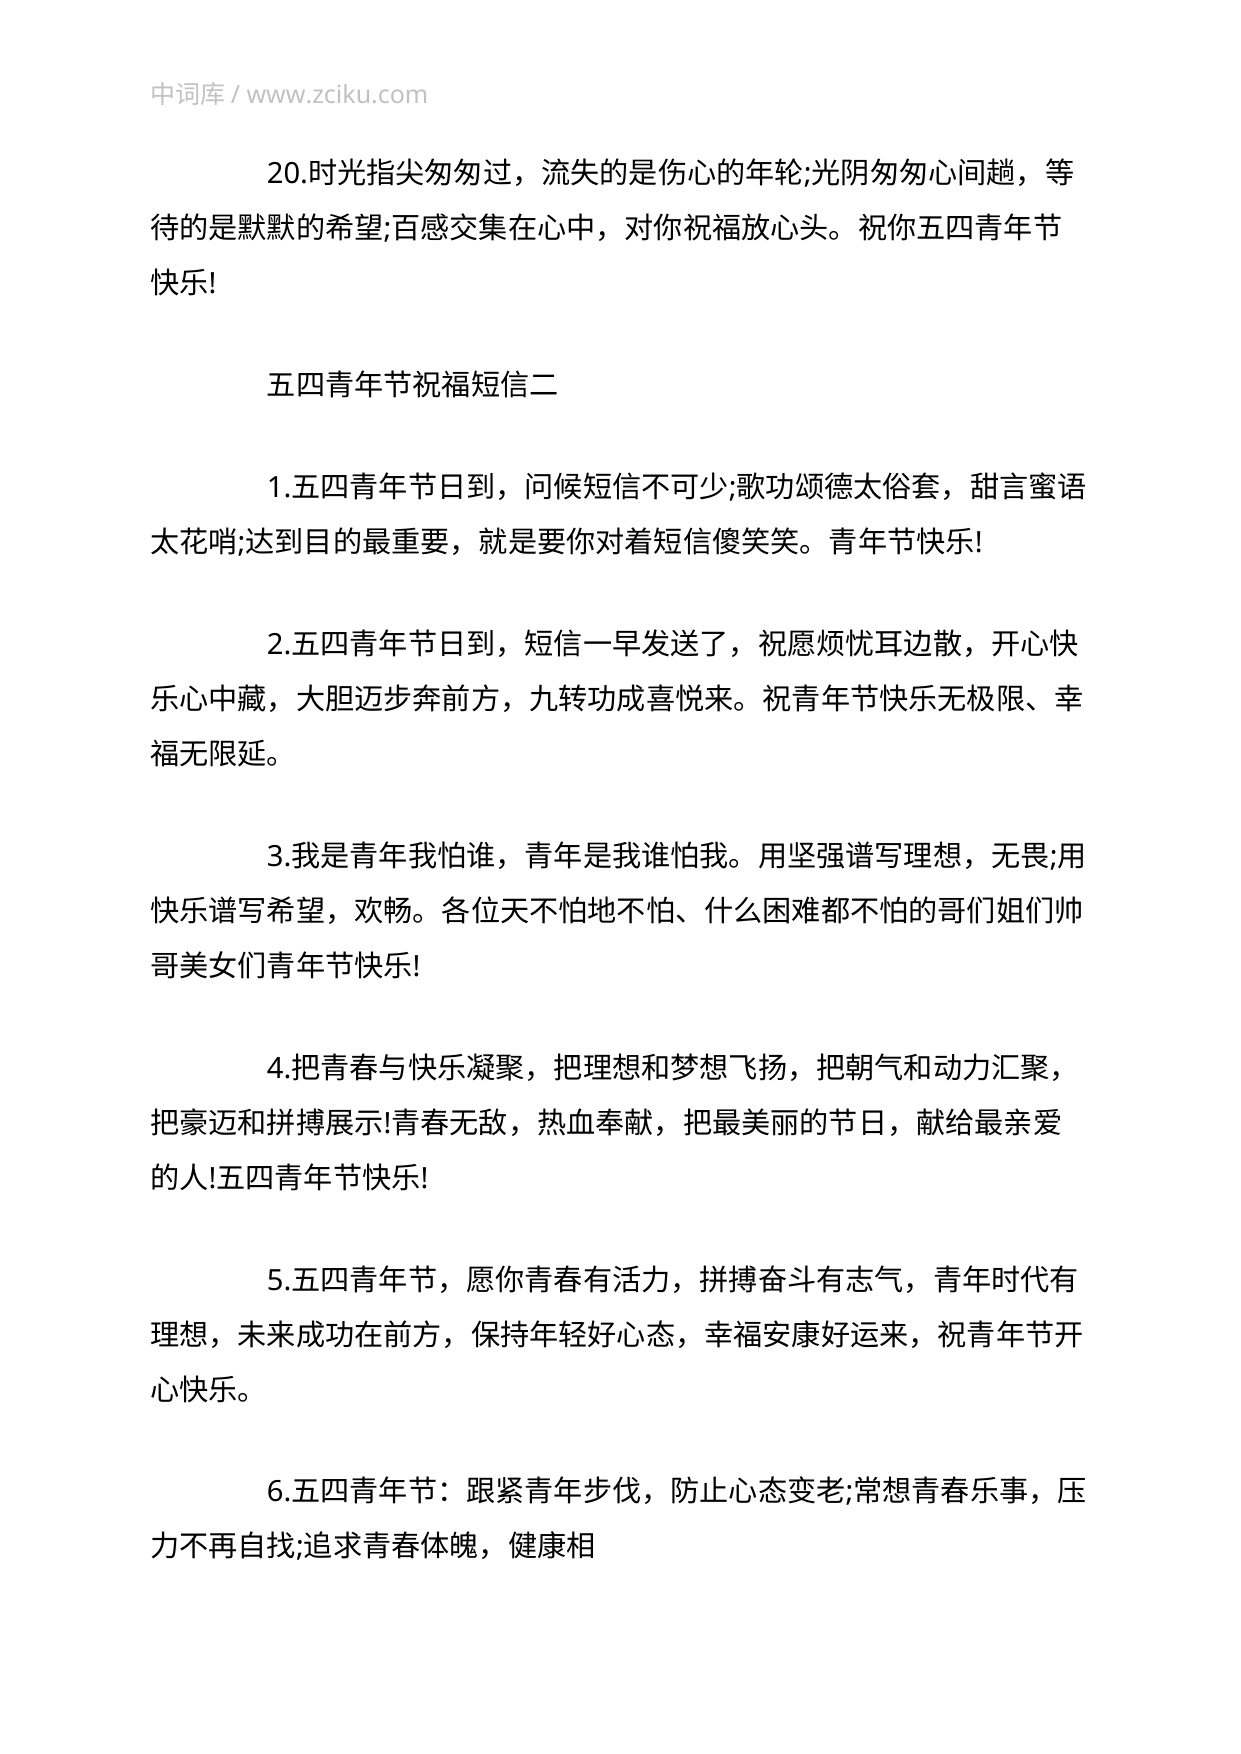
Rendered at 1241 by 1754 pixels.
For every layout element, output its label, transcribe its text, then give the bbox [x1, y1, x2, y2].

text 5.五四青年节，愿你青春有活力，拼搏奋斗有志气，青年时代有理想，未来成功在前方，保持年轻好心态，幸福安康好运来，祝青年节开心快乐。 [150, 1256, 1090, 1408]
text 2.五四青年节日到，短信一早发送了，祝愿烦忧耳边散，开心快乐心中藏，大胆迈步奔前方，九转功成喜悦来。祝青年节快乐无极限、幸福无限延。 [150, 621, 1090, 773]
text 3.我是青年我怕谁，青年是我谁怕我。用坚强谱写理想，无畏;用快乐谱写希望，欢畅。各位天不怕地不怕、什么困难都不怕的哥们姐们帅哥美女们青年节快乐! [150, 832, 1090, 985]
text 4.把青春与快乐凝聚，把理想和梦想飞扬，把朝气和动力汇聚，把豪迈和拼搏展示!青春无敌，热血奉献，把最美丽的节日，献给最亲爱的人!五四青年节快乐! [150, 1044, 1090, 1197]
text 1.五四青年节日到，问候短信不可少;歌功颂德太俗套，甜言蜜语太花哨;达到目的最重要，就是要你对着短信傻笑笑。青年节快乐! [150, 464, 1090, 561]
text 20.时光指尖匆匆过，流失的是伤心的年轮;光阴匆匆心间趟，等待的是默默的希望;百感交集在心中，对你祝福放心头。祝你五四青年节快乐! [150, 150, 1090, 302]
text 6.五四青年节：跟紧青年步伐，防止心态变老;常想青春乐事，压力不再自找;追求青春体魄，健康相 [150, 1468, 1090, 1565]
text 五四青年节祝福短信二 [150, 362, 1090, 404]
